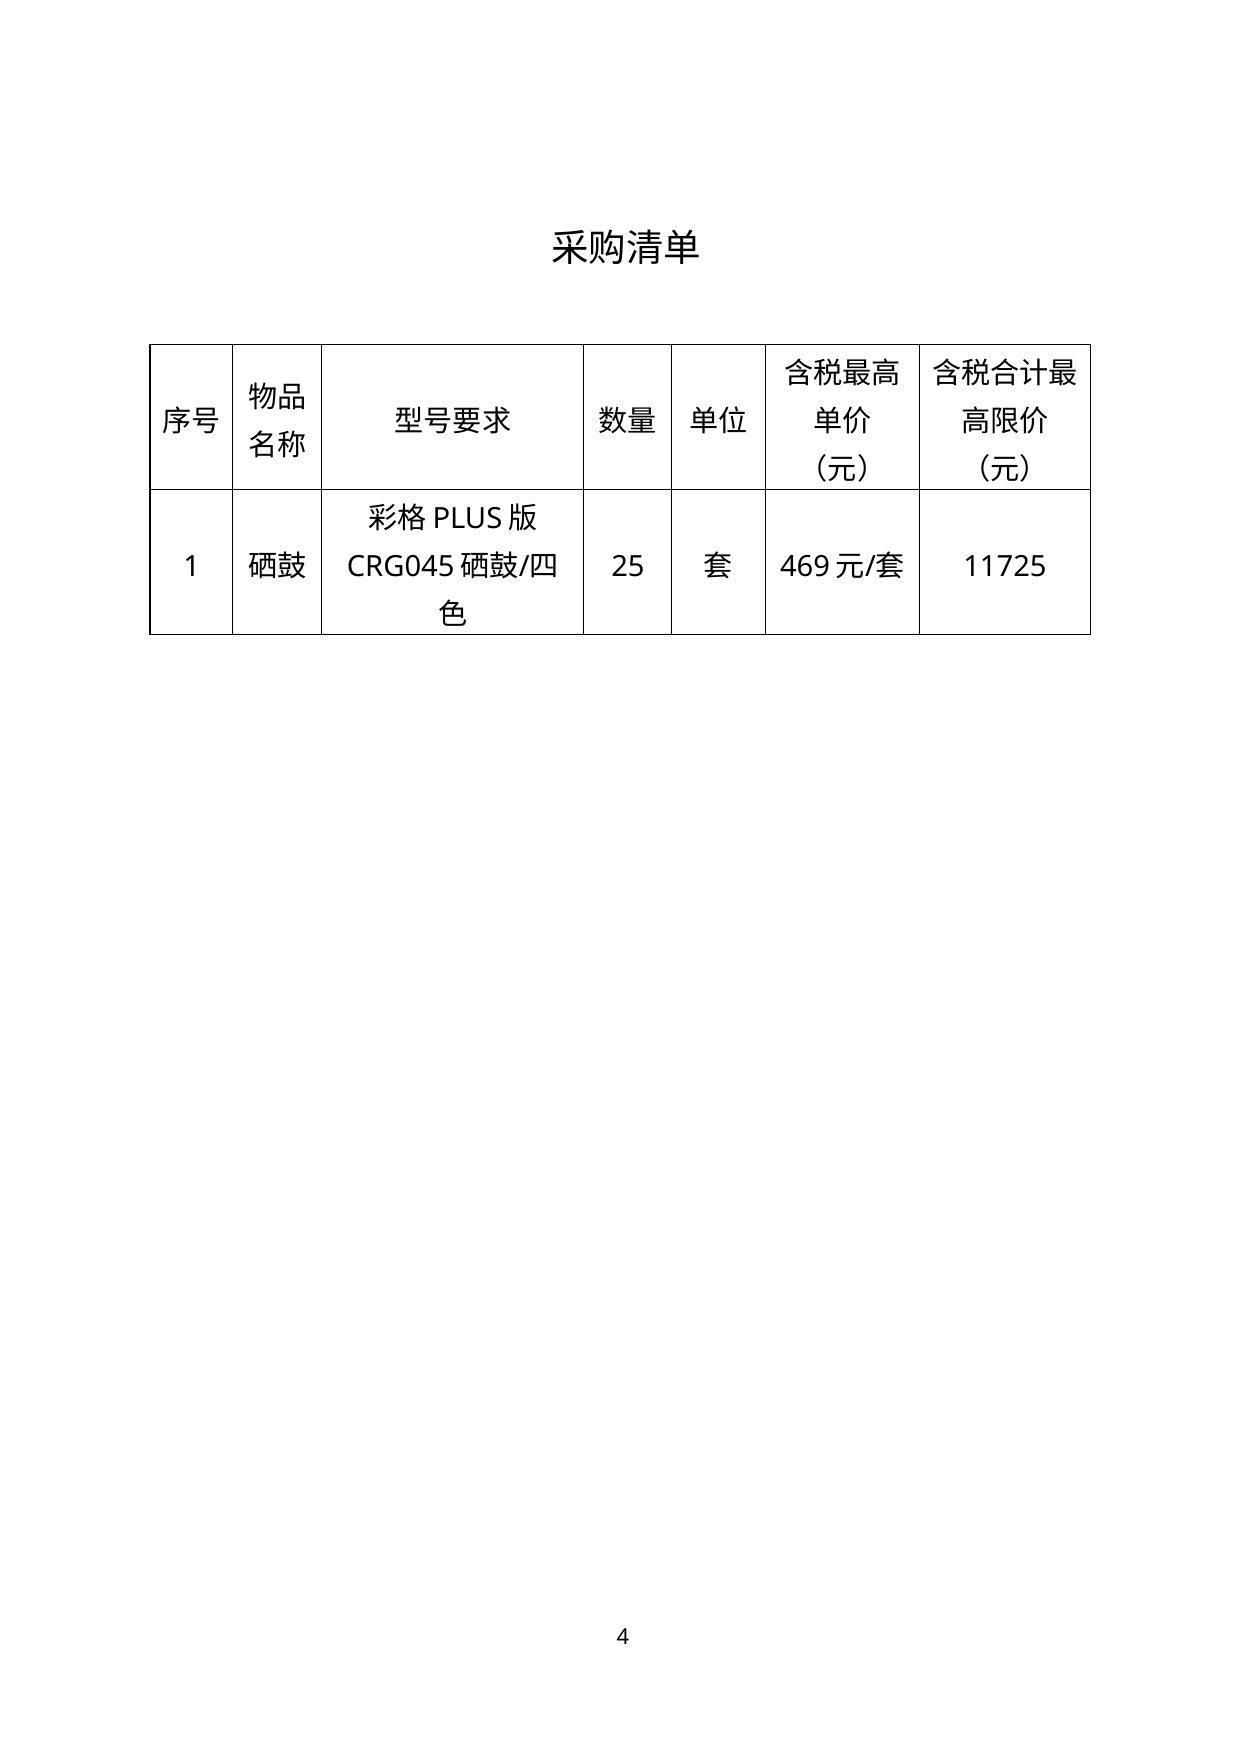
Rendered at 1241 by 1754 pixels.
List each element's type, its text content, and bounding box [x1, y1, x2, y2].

table_cell 11725 [920, 490, 1090, 634]
table_cell 25 [584, 490, 671, 634]
table_header 含税最高单价（元） [766, 345, 919, 489]
table_header 序号 [151, 345, 232, 489]
table_cell 1 [151, 490, 232, 634]
table_header 物品名称 [233, 345, 321, 489]
text 采购清单 [165, 218, 1087, 273]
table_header 型号要求 [322, 345, 583, 489]
table_header 数量 [584, 345, 671, 489]
table_cell 硒鼓 [233, 490, 321, 634]
table_cell 彩格PLUS版CRG045硒鼓/四色 [322, 490, 583, 634]
table_cell 469元/套 [766, 490, 919, 634]
table_header 单位 [672, 345, 765, 489]
table_header 含税合计最高限价（元） [920, 345, 1090, 489]
table_cell 套 [672, 490, 765, 634]
